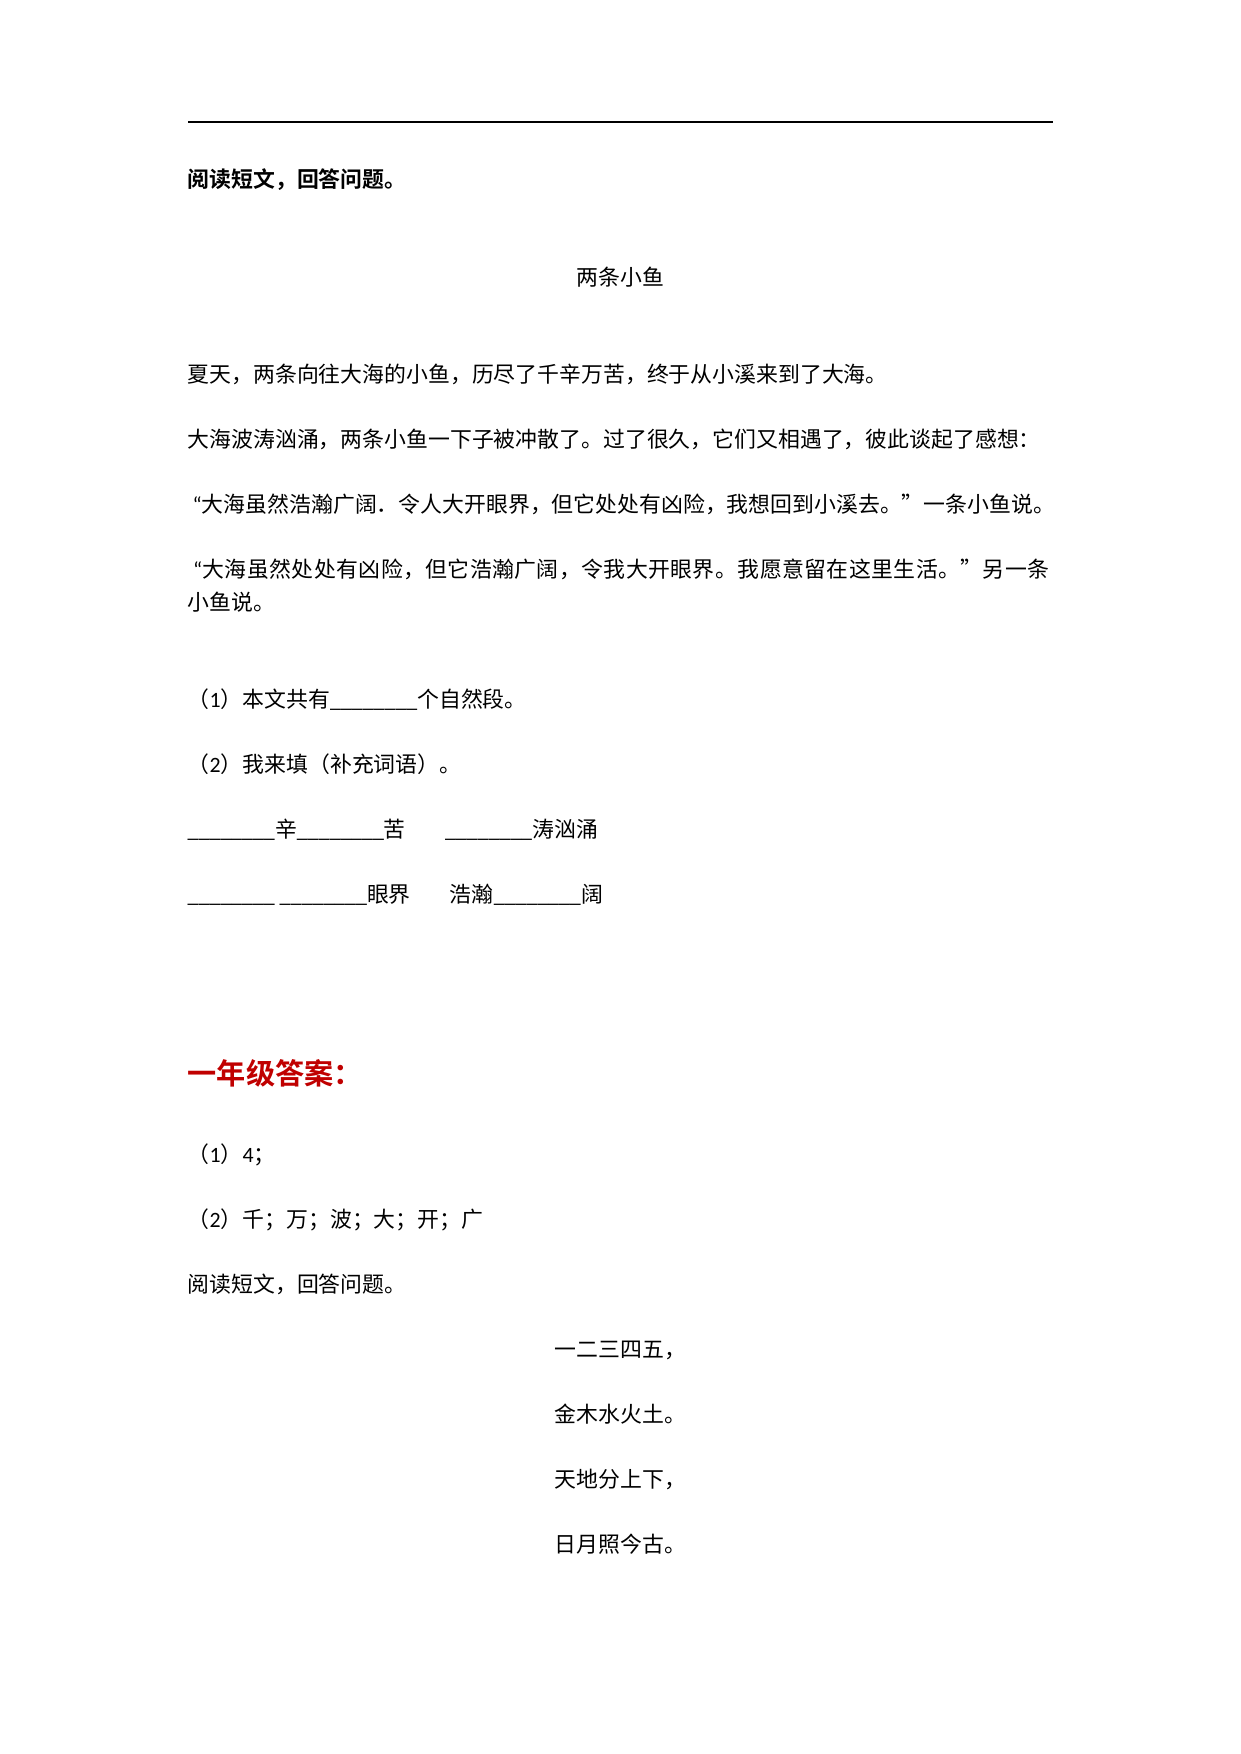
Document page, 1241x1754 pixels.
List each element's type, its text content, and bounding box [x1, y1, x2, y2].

text 夏天，两条向往大海的小鱼，历尽了千辛万苦，终于从小溪来到了大海。 [187, 357, 1053, 389]
text 一年级答案： [187, 1039, 1053, 1104]
text 金木水火土。 [187, 1397, 1053, 1429]
text ________辛________苦 ________涛汹涌 [187, 812, 1053, 844]
text 天地分上下， [187, 1462, 1053, 1494]
text （2）我来填（补充词语）。 [187, 747, 1053, 779]
text （1）4； [187, 1137, 1053, 1169]
text 一二三四五， [187, 1332, 1053, 1364]
text 阅读短文，回答问题。 [187, 162, 1053, 194]
text 日月照今古。 [187, 1527, 1053, 1559]
text 大海波涛汹涌，两条小鱼一下子被冲散了。过了很久，它们又相遇了，彼此谈起了感想： [187, 422, 1053, 454]
text （1）本文共有________个自然段。 [187, 682, 1053, 714]
text 阅读短文，回答问题。 [187, 1267, 1053, 1299]
text （2）千；万；波；大；开；广 [187, 1202, 1053, 1234]
text “大海虽然浩瀚广阔．令人大开眼界，但它处处有凶险，我想回到小溪去。”一条小鱼说。 [187, 487, 1053, 519]
text “大海虽然处处有凶险，但它浩瀚广阔，令我大开眼界。我愿意留在这里生活。”另一条小鱼说。 [187, 552, 1053, 617]
text ________ ________眼界 浩瀚________阔 [187, 877, 1053, 909]
text 两条小鱼 [187, 259, 1053, 292]
